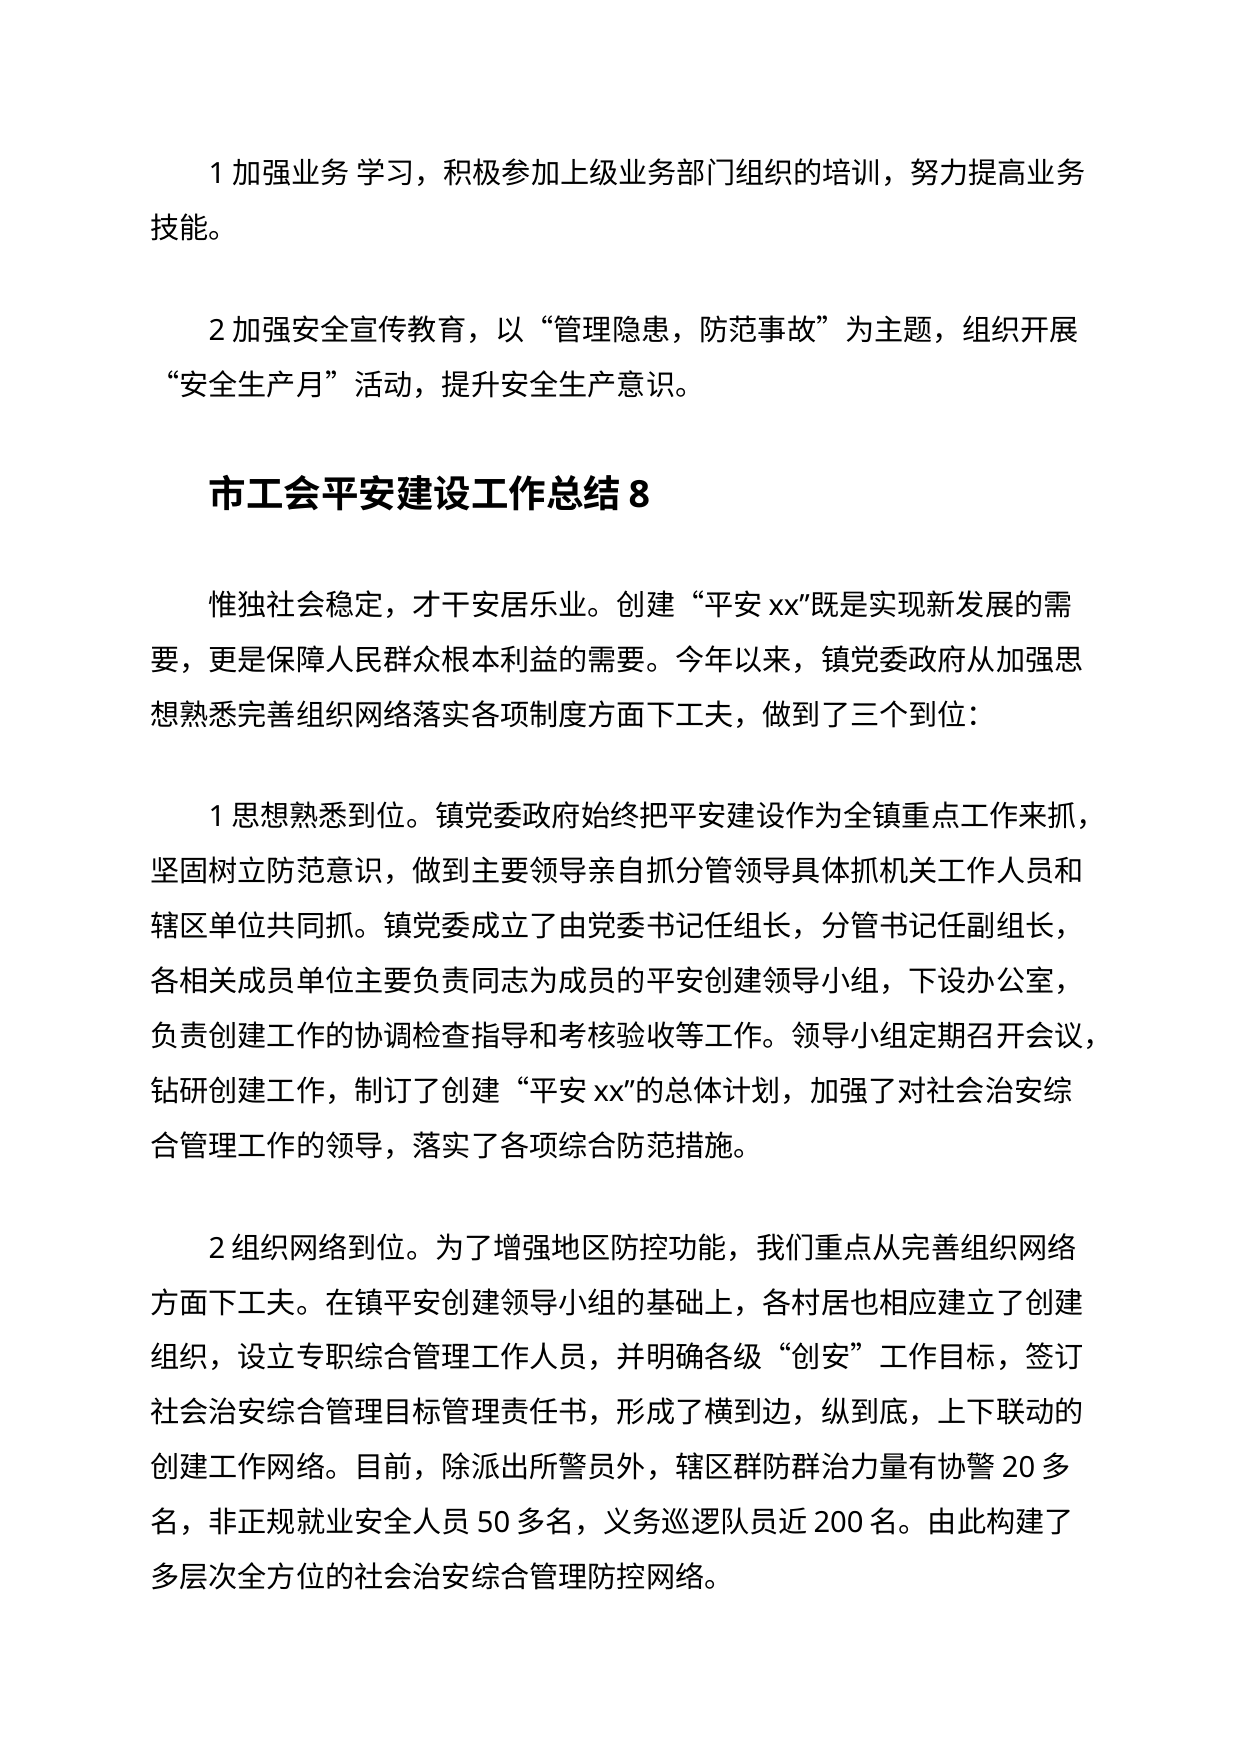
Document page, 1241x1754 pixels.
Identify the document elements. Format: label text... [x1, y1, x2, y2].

text 1思想熟悉到位。镇党委政府始终把平安建设作为全镇重点工作来抓，坚固树立防范意识，做到主要领导亲自抓分管领导具体抓机关工作人员和辖区单位共同抓。镇党委成立了由党委书记任组长，分管书记任副组长，各相关成员单位主要负责同志为成员的平安创建领导小组，下设办公室，负责创建工作的协调检查指导和考核验收等工作。领导小组定期召开会议，钻研创建工作，制订了创建“平安xx”的总体计划，加强了对社会治安综合管理工作的领导，落实了各项综合防范措施。 [150, 793, 1090, 1165]
text 惟独社会稳定，才干安居乐业。创建“平安xx”既是实现新发展的需要，更是保障人民群众根本利益的需要。今年以来，镇党委政府从加强思想熟悉完善组织网络落实各项制度方面下工夫，做到了三个到位： [150, 581, 1090, 733]
text 1 加强业务 学习，积极参加上级业务部门组织的培训，努力提高业务技能。 [150, 150, 1090, 247]
text 2 加强安全宣传教育，以“管理隐患，防范事故”为主题，组织开展“安全生产月”活动，提升安全生产意识。 [150, 307, 1090, 404]
text 市工会平安建设工作总结8 [150, 463, 1090, 518]
text 2组织网络到位。为了增强地区防控功能，我们重点从完善组织网络方面下工夫。在镇平安创建领导小组的基础上，各村居也相应建立了创建组织，设立专职综合管理工作人员，并明确各级“创安”工作目标，签订社会治安综合管理目标管理责任书，形成了横到边，纵到底，上下联动的创建工作网络。目前，除派出所警员外，辖区群防群治力量有协警20多名，非正规就业安全人员50多名，义务巡逻队员近200名。由此构建了多层次全方位的社会治安综合管理防控网络。 [150, 1224, 1090, 1596]
